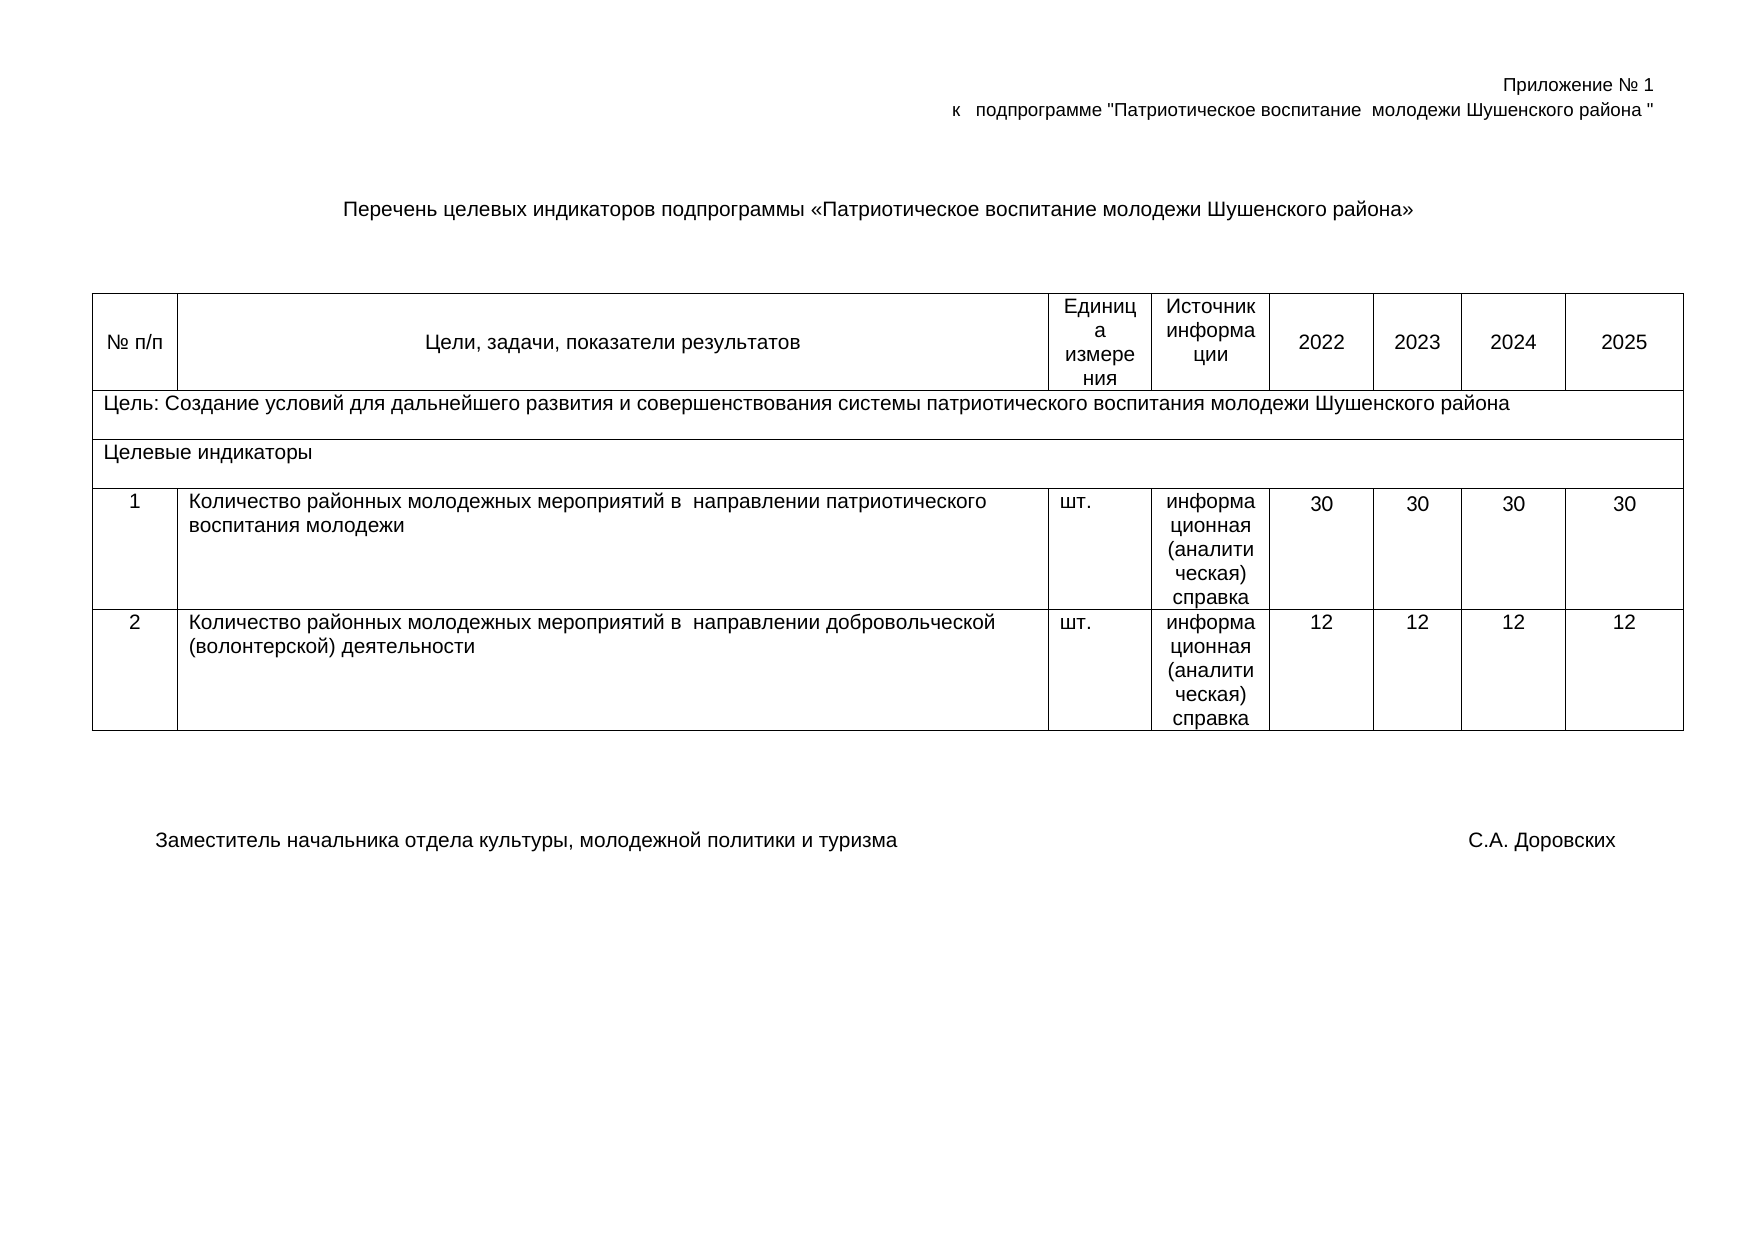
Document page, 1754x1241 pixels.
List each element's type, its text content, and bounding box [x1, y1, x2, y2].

text Приложение № 1 [103, 74, 1654, 95]
table_cell 12 [1374, 610, 1461, 730]
table_header Цели, задачи, показатели результатов [178, 294, 1048, 390]
table_cell 2 [93, 610, 177, 730]
table_header Источник информации [1152, 294, 1269, 390]
table_cell информационная (аналитическая) справка [1152, 610, 1269, 730]
table_cell Цель: Создание условий для дальнейшего развития и совершенствования системы патриотического воспитания молодежи Шушенского района [93, 391, 1683, 439]
table_cell шт. [1049, 610, 1151, 730]
table_header Единица измерения [1049, 294, 1151, 390]
table_cell 12 [1566, 610, 1683, 730]
table_cell информационная (аналитическая) справка [1152, 489, 1269, 609]
text к подпрограмме "Патриотическое воспитание молодежи Шушенского района " [103, 99, 1654, 120]
table_cell 30 [1462, 489, 1565, 609]
table_header 2023 [1374, 294, 1461, 390]
table_cell 12 [1270, 610, 1373, 730]
table_cell шт. [1049, 489, 1151, 609]
text Заместитель начальника отдела культуры, молодежной политики и туризма С.А. Доровских [103, 827, 1654, 851]
table_cell 30 [1374, 489, 1461, 609]
table_header 2024 [1462, 294, 1565, 390]
table_cell 12 [1462, 610, 1565, 730]
table_cell Количество районных молодежных мероприятий в направлении добровольческой (волонтерской) деятельности [178, 610, 1048, 730]
table_cell Количество районных молодежных мероприятий в направлении патриотического воспитания молодежи [178, 489, 1048, 609]
table_header 2025 [1566, 294, 1683, 390]
text Перечень целевых индикаторов подпрограммы «Патриотическое воспитание молодежи Шушенского района» [103, 197, 1654, 221]
table_cell 1 [93, 489, 177, 609]
table_cell Целевые индикаторы [93, 440, 1683, 488]
table_cell 30 [1270, 489, 1373, 609]
table_header 2022 [1270, 294, 1373, 390]
table_cell 30 [1566, 489, 1683, 609]
table_header № п/п [93, 294, 177, 390]
